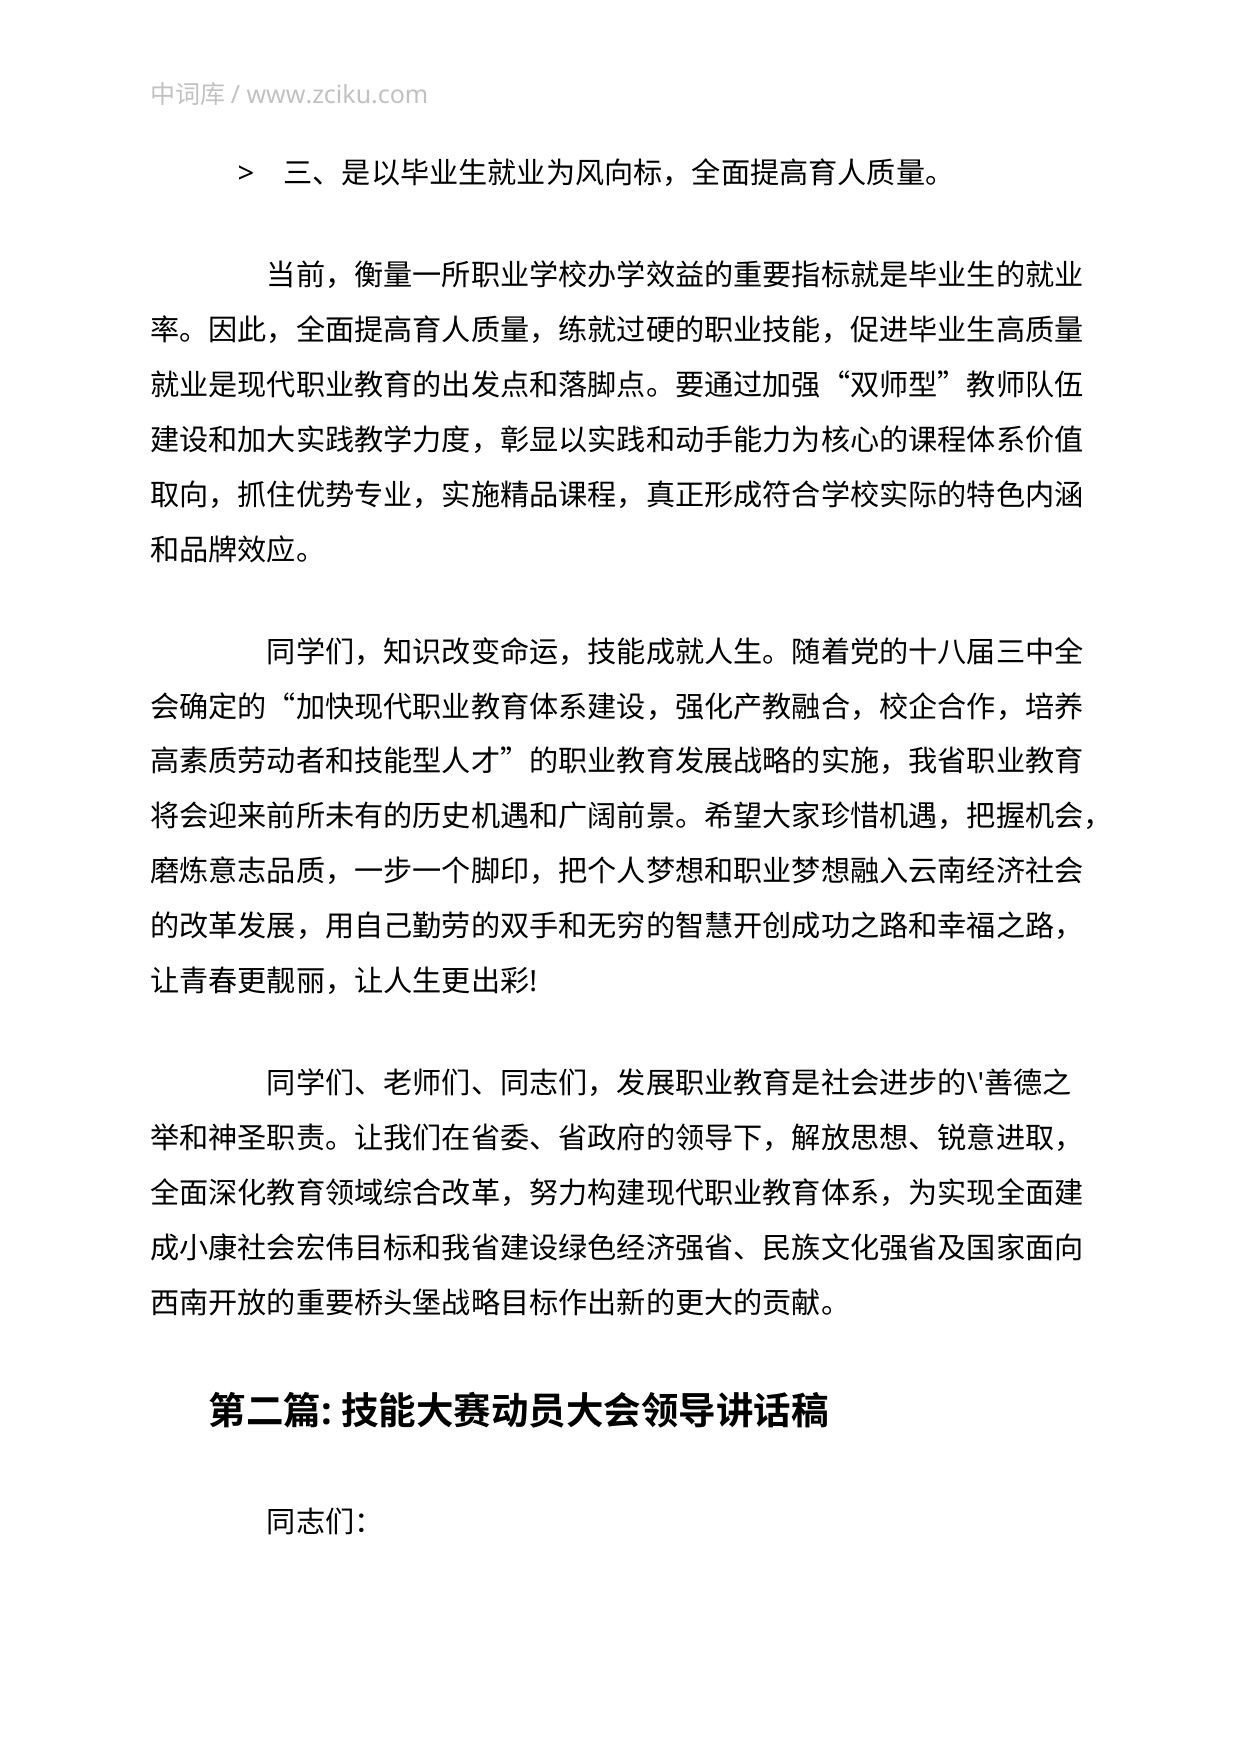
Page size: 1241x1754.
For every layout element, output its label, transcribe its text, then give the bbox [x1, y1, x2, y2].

text 同志们： [150, 1499, 1090, 1541]
text > 三、是以毕业生就业为风向标，全面提高育人质量。 [150, 150, 1090, 192]
text 同学们、老师们、同志们，发展职业教育是社会进步的\'善德之举和神圣职责。让我们在省委、省政府的领导下，解放思想、锐意进取，全面深化教育领域综合改革，努力构建现代职业教育体系，为实现全面建成小康社会宏伟目标和我省建设绿色经济强省、民族文化强省及国家面向西南开放的重要桥头堡战略目标作出新的更大的贡献。 [150, 1059, 1090, 1322]
text 当前，衡量一所职业学校办学效益的重要指标就是毕业生的就业率。因此，全面提高育人质量，练就过硬的职业技能，促进毕业生高质量就业是现代职业教育的出发点和落脚点。要通过加强“双师型”教师队伍建设和加大实践教学力度，彰显以实践和动手能力为核心的课程体系价值取向，抓住优势专业，实施精品课程，真正形成符合学校实际的特色内涵和品牌效应。 [150, 252, 1090, 569]
text 同学们，知识改变命运，技能成就人生。随着党的十八届三中全会确定的“加快现代职业教育体系建设，强化产教融合，校企合作，培养高素质劳动者和技能型人才”的职业教育发展战略的实施，我省职业教育将会迎来前所未有的历史机遇和广阔前景。希望大家珍惜机遇，把握机会，磨炼意志品质，一步一个脚印，把个人梦想和职业梦想融入云南经济社会的改革发展，用自己勤劳的双手和无穷的智慧开创成功之路和幸福之路，让青春更靓丽，让人生更出彩! [150, 628, 1090, 1000]
text 第二篇: 技能大赛动员大会领导讲话稿 [150, 1381, 1090, 1436]
